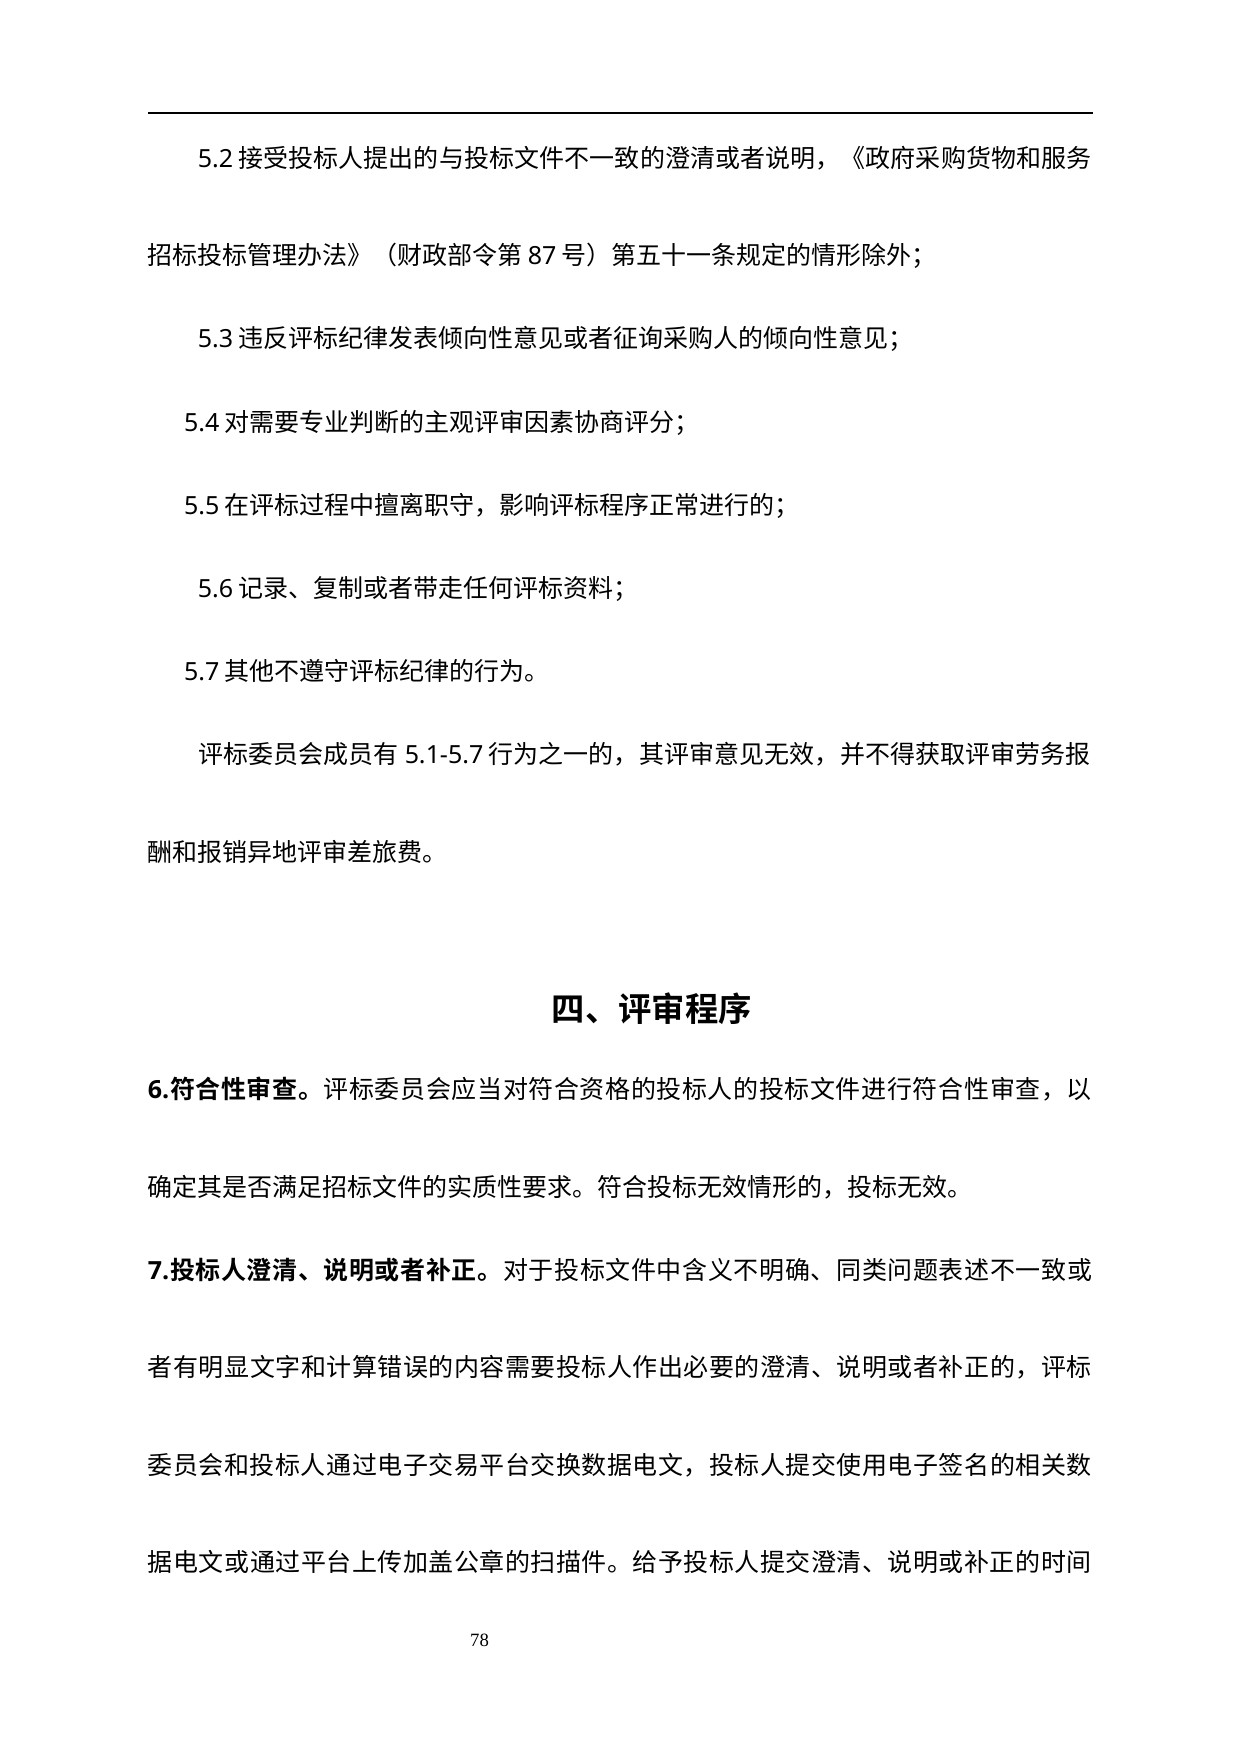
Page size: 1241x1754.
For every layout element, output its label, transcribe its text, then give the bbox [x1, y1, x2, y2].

text 5.6记录、复制或者带走任何评标资料； [148, 554, 1093, 619]
text 评标委员会成员有5.1-5.7行为之一的，其评审意见无效，并不得获取评审劳务报酬和报销异地评审差旅费。 [148, 720, 1093, 883]
text 5.2接受投标人提出的与投标文件不一致的澄清或者说明，《政府采购货物和服务招标投标管理办法》（财政部令第87号）第五十一条规定的情形除外； [148, 124, 1093, 286]
text 四、评审程序 [160, 983, 1093, 1031]
text 5.5在评标过程中擅离职守，影响评标程序正常进行的； [148, 471, 1093, 536]
text 5.7其他不遵守评标纪律的行为。 [148, 637, 1093, 702]
text 5.3违反评标纪律发表倾向性意见或者征询采购人的倾向性意见； [148, 304, 1093, 369]
text 5.4对需要专业判断的主观评审因素协商评分； [148, 388, 1093, 453]
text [148, 1236, 1093, 1593]
text 6.符合性审查。评标委员会应当对符合资格的投标人的投标文件进行符合性审查，以确定其是否满足招标文件的实质性要求。符合投标无效情形的，投标无效。 [148, 1055, 1093, 1218]
